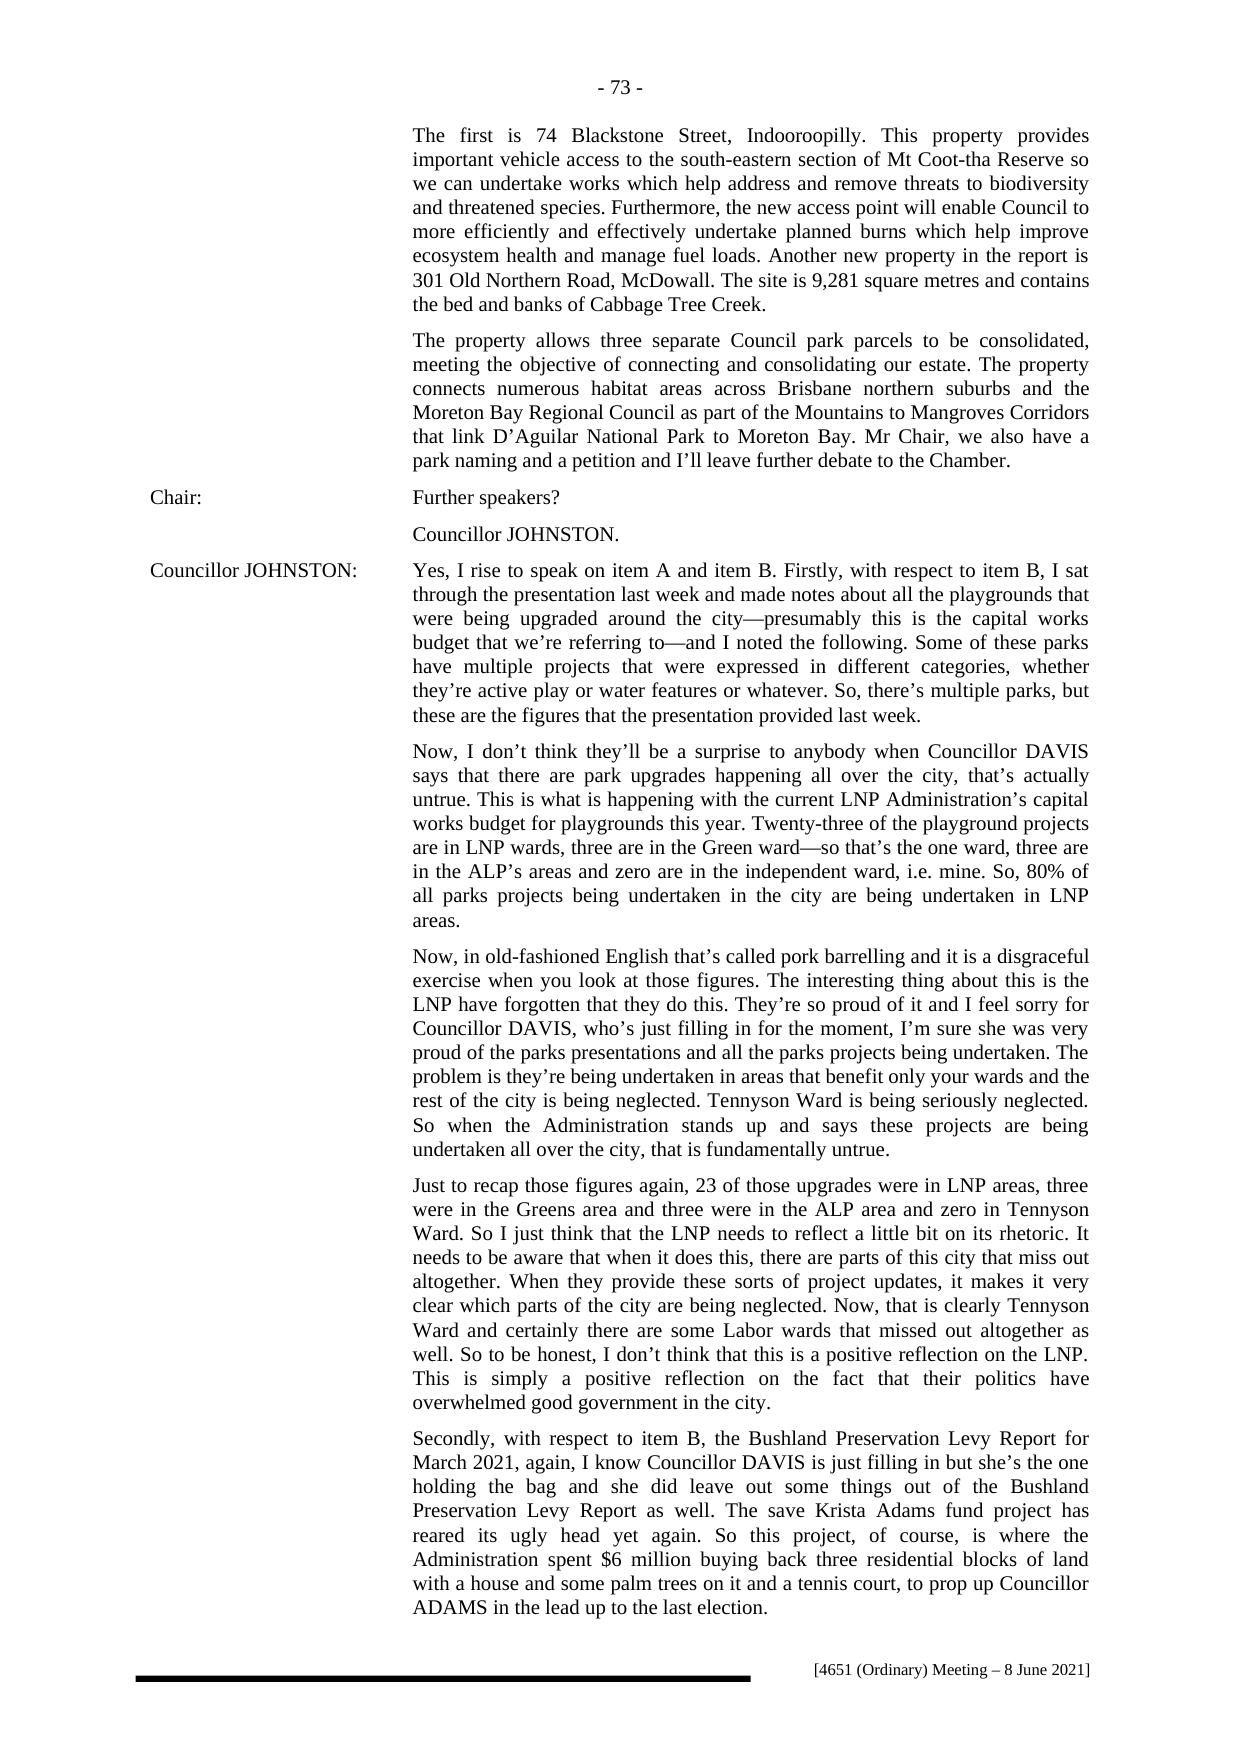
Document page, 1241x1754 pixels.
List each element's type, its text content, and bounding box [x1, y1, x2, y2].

text Secondly, with respect to item B, the Bushland Preservation Levy Report for March 2021, again, I know Councillor DAVIS is just filling in but she’s the one holding the bag and she did leave out some things out of the Bushland Preservation Levy Report as well. The save Krista Adams fund project has reared its ugly head yet again. So this project, of course, is where the Administration spent $6 million buying back three residential blocks of land with a house and some palm trees on it and a tennis court, to prop up Councillor ADAMS in the lead up to the last election. [150, 1426, 1090, 1619]
text Just to recap those figures again, 23 of those upgrades were in LNP areas, three were in the Greens area and three were in the ALP area and zero in Tennyson Ward. So I just think that the LNP needs to reflect a little bit on its rhetoric. It needs to be aware that when it does this, there are parts of this city that miss out altogether. When they provide these sorts of project updates, it makes it very clear which parts of the city are being neglected. Now, that is clearly Tennyson Ward and certainly there are some Labor wards that missed out altogether as well. So to be honest, I don’t think that this is a positive reflection on the LNP. This is simply a positive reflection on the fact that their politics have overwhelmed good government in the city. [150, 1173, 1090, 1414]
text Chair: Further speakers? [150, 485, 1090, 509]
text Councillor JOHNSTON: Yes, I rise to speak on item A and item B. Firstly, with respect to item B, I sat through the presentation last week and made notes about all the playgrounds that were being upgraded around the city—presumably this is the capital works budget that we’re referring to—and I noted the following. Some of these parks have multiple projects that were expressed in different categories, whether they’re active play or water features or whatever. So, there’s multiple parks, but these are the figures that the presentation provided last week. [150, 558, 1090, 727]
text Now, in old-fashioned English that’s called pork barrelling and it is a disgraceful exercise when you look at those figures. The interesting thing about this is the LNP have forgotten that they do this. They’re so proud of it and I feel sorry for Councillor DAVIS, who’s just filling in for the moment, I’m sure she was very proud of the parks presentations and all the parks projects being undertaken. The problem is they’re being undertaken in areas that benefit only your wards and the rest of the city is being neglected. Tennyson Ward is being seriously neglected. So when the Administration stands up and says these projects are being undertaken all over the city, that is fundamentally untrue. [150, 944, 1090, 1161]
text The first is 74 Blackstone Street, Indooroopilly. This property provides important vehicle access to the south-eastern section of Mt Coot-tha Reserve so we can undertake works which help address and remove threats to biodiversity and threatened species. Furthermore, the new access point will enable Council to more efficiently and effectively undertake planned burns which help improve ecosystem health and manage fuel loads. Another new property in the report is 301 Old Northern Road, McDowall. The site is 9,281 square metres and contains the bed and banks of Cabbage Tree Creek. [150, 123, 1090, 316]
text Now, I don’t think they’ll be a surprise to anybody when Councillor DAVIS says that there are park upgrades happening all over the city, that’s actually untrue. This is what is happening with the current LNP Administration’s capital works budget for playgrounds this year. Twenty-three of the playground projects are in LNP wards, three are in the Green ward—so that’s the one ward, three are in the ALP’s areas and zero are in the independent ward, i.e. mine. So, 80% of all parks projects being undertaken in the city are being undertaken in LNP areas. [150, 739, 1090, 932]
text The property allows three separate Council park parcels to be consolidated, meeting the objective of connecting and consolidating our estate. The property connects numerous habitat areas across Brisbane northern suburbs and the Moreton Bay Regional Council as part of the Mountains to Mangroves Corridors that link D’Aguilar National Park to Moreton Bay. Mr Chair, we also have a park naming and a petition and I’ll leave further debate to the Chamber. [150, 328, 1090, 472]
text Councillor JOHNSTON. [412, 522, 1090, 546]
